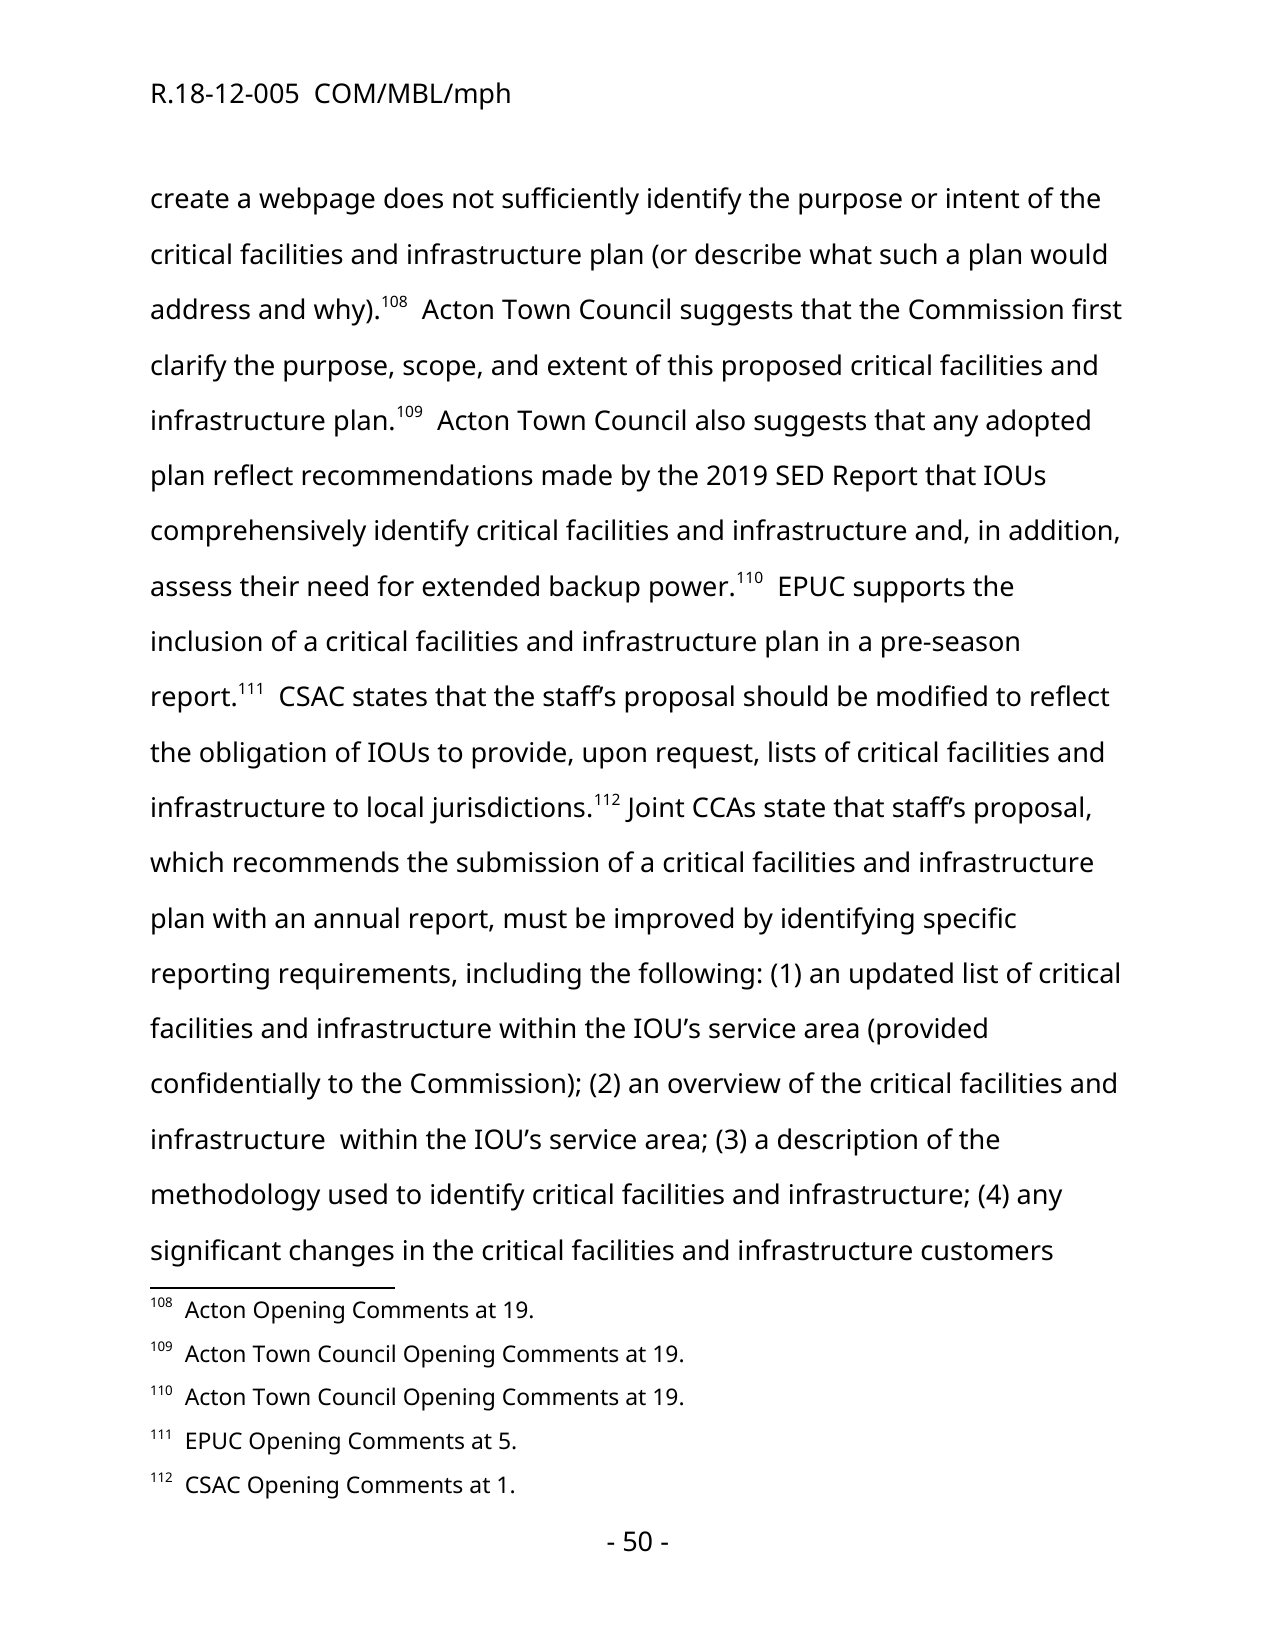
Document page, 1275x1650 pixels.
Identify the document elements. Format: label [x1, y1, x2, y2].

text [150, 180, 1125, 1268]
